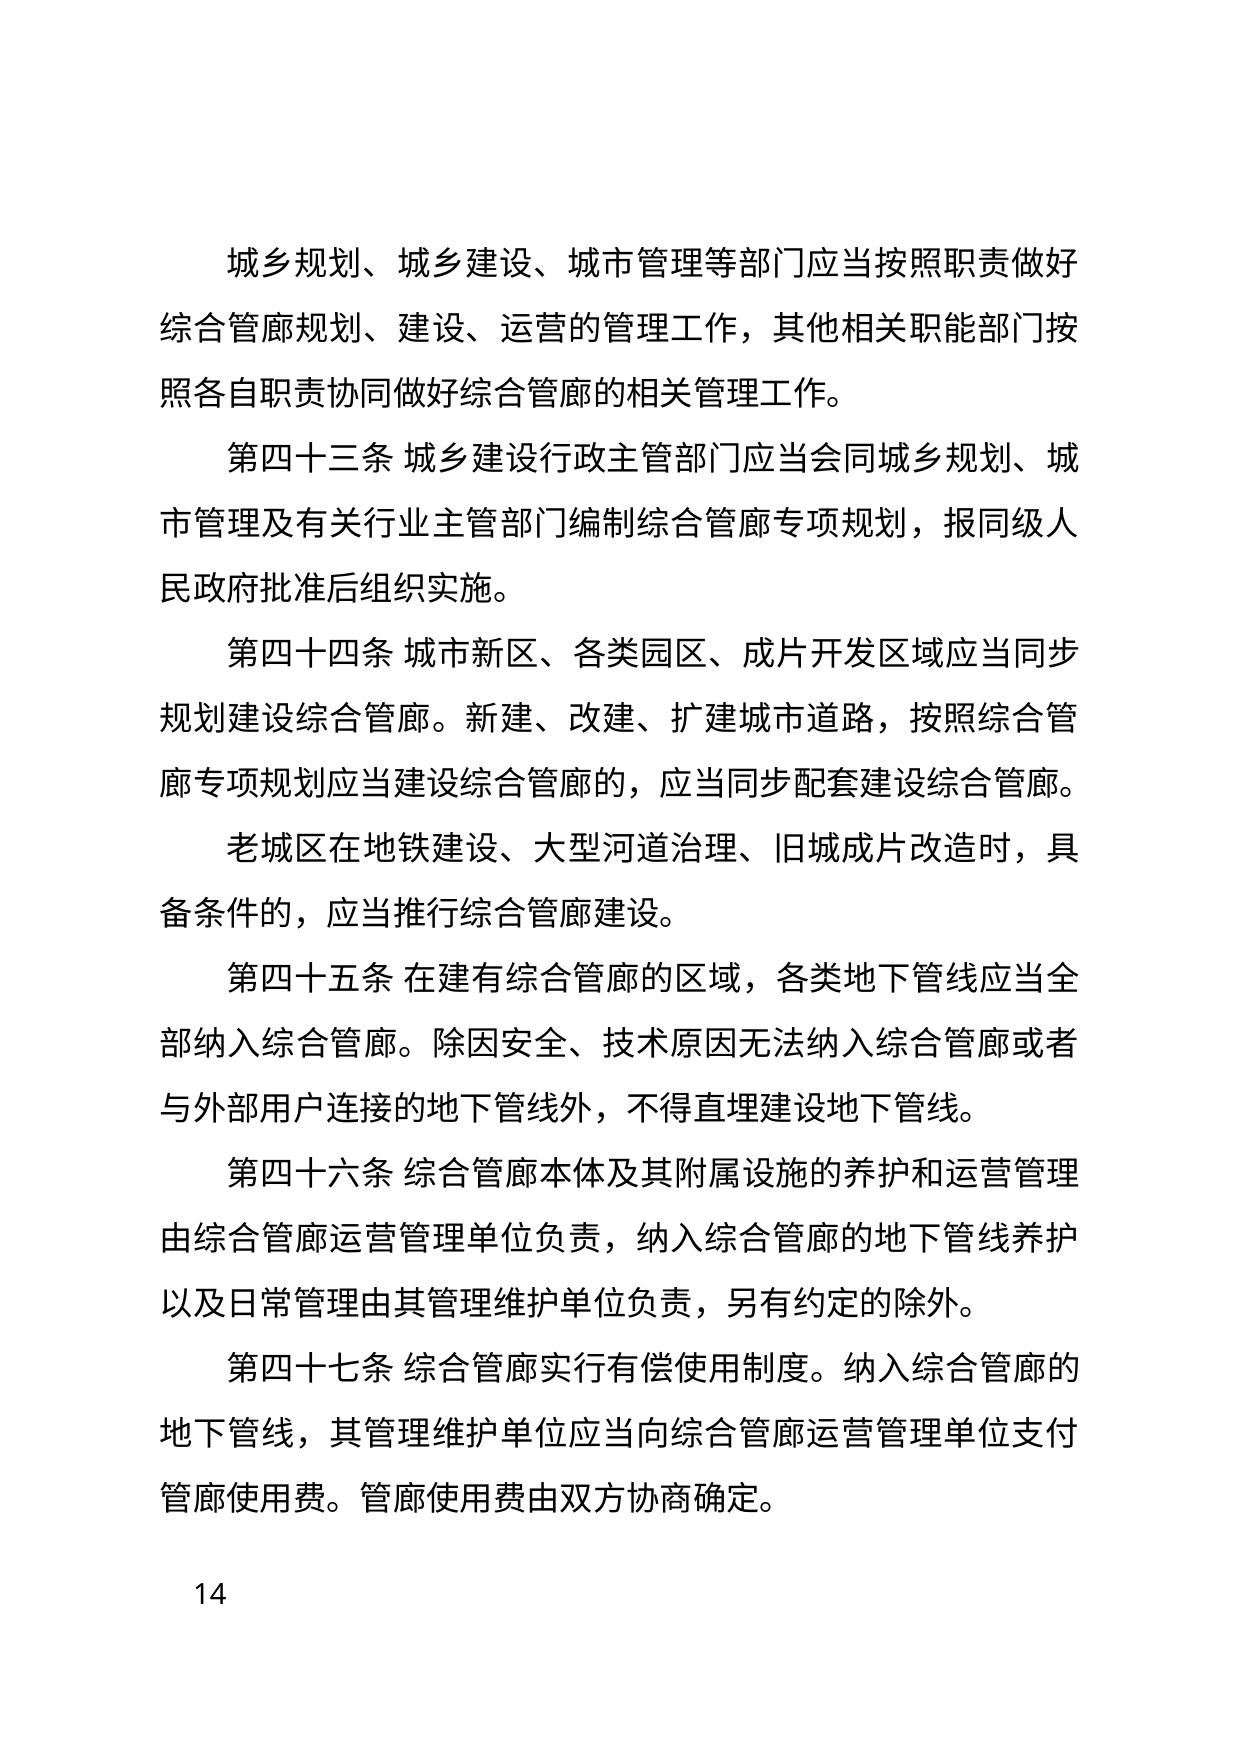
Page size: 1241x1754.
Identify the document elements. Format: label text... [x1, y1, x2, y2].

text 老城区在地铁建设、大型河道治理、旧城成片改造时，具备条件的，应当推行综合管廊建设。 [159, 813, 1081, 943]
text 第四十三条 城乡建设行政主管部门应当会同城乡规划、城市管理及有关行业主管部门编制综合管廊专项规划，报同级人民政府批准后组织实施。 [159, 423, 1081, 618]
text 城乡规划、城乡建设、城市管理等部门应当按照职责做好综合管廊规划、建设、运营的管理工作，其他相关职能部门按照各自职责协同做好综合管廊的相关管理工作。 [159, 228, 1081, 423]
text 第四十五条 在建有综合管廊的区域，各类地下管线应当全部纳入综合管廊。除因安全、技术原因无法纳入综合管廊或者与外部用户连接的地下管线外，不得直埋建设地下管线。 [159, 943, 1081, 1138]
text 第四十七条 综合管廊实行有偿使用制度。纳入综合管廊的地下管线，其管理维护单位应当向综合管廊运营管理单位支付管廊使用费。管廊使用费由双方协商确定。 [159, 1333, 1081, 1528]
text 第四十六条 综合管廊本体及其附属设施的养护和运营管理由综合管廊运营管理单位负责，纳入综合管廊的地下管线养护以及日常管理由其管理维护单位负责，另有约定的除外。 [159, 1138, 1081, 1333]
text 第四十四条 城市新区、各类园区、成片开发区域应当同步规划建设综合管廊。新建、改建、扩建城市道路，按照综合管廊专项规划应当建设综合管廊的，应当同步配套建设综合管廊。 [159, 618, 1081, 813]
